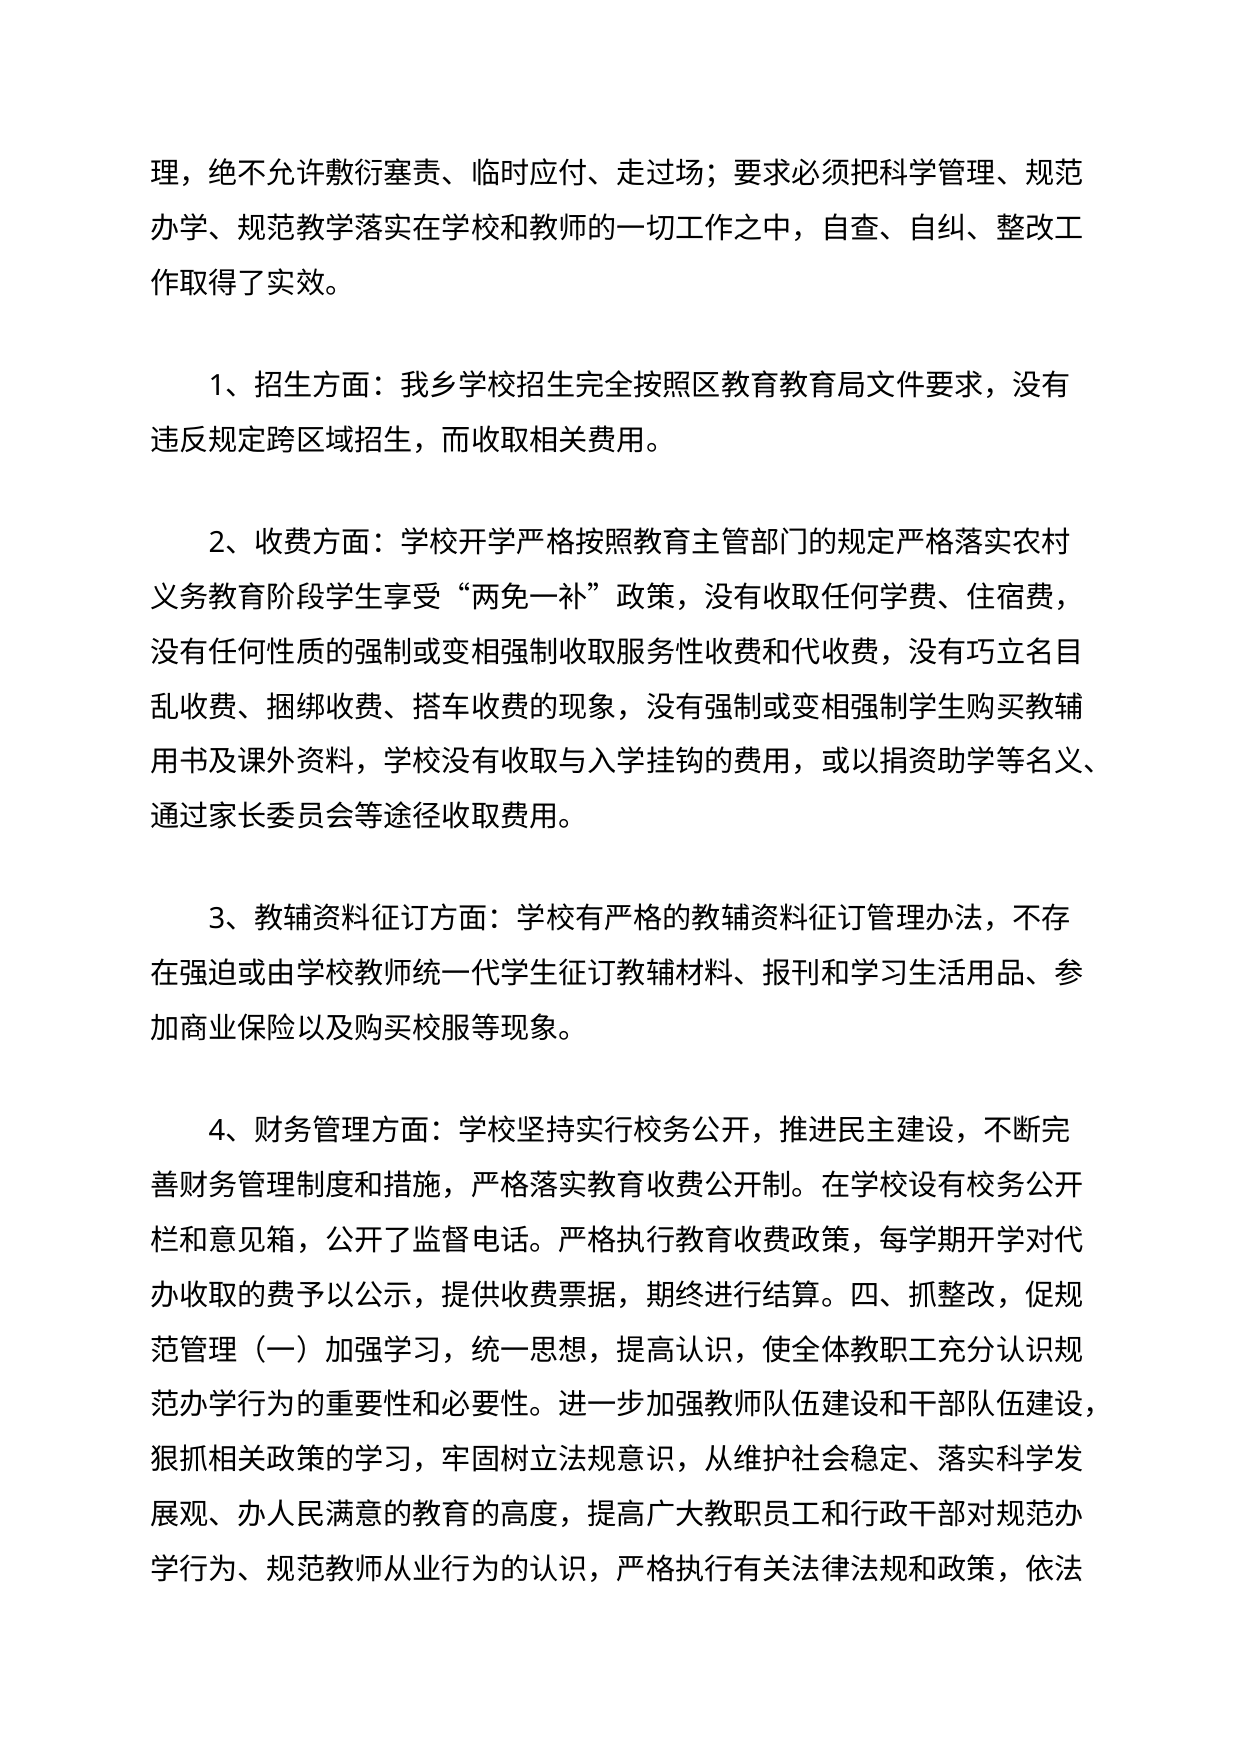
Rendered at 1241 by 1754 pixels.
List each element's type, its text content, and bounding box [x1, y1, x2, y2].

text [150, 150, 1090, 302]
text 2、收费方面：学校开学严格按照教育主管部门的规定严格落实农村义务教育阶段学生享受“两免一补”政策，没有收取任何学费、住宿费，没有任何性质的强制或变相强制收取服务性收费和代收费，没有巧立名目乱收费、捆绑收费、搭车收费的现象，没有强制或变相强制学生购买教辅用书及课外资料，学校没有收取与入学挂钩的费用，或以捐资助学等名义、通过家长委员会等途径收取费用。 [150, 518, 1090, 835]
text 3、教辅资料征订方面：学校有严格的教辅资料征订管理办法，不存在强迫或由学校教师统一代学生征订教辅材料、报刊和学习生活用品、参加商业保险以及购买校服等现象。 [150, 895, 1090, 1047]
text 1、招生方面：我乡学校招生完全按照区教育教育局文件要求，没有违反规定跨区域招生，而收取相关费用。 [150, 362, 1090, 459]
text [150, 1106, 1090, 1588]
